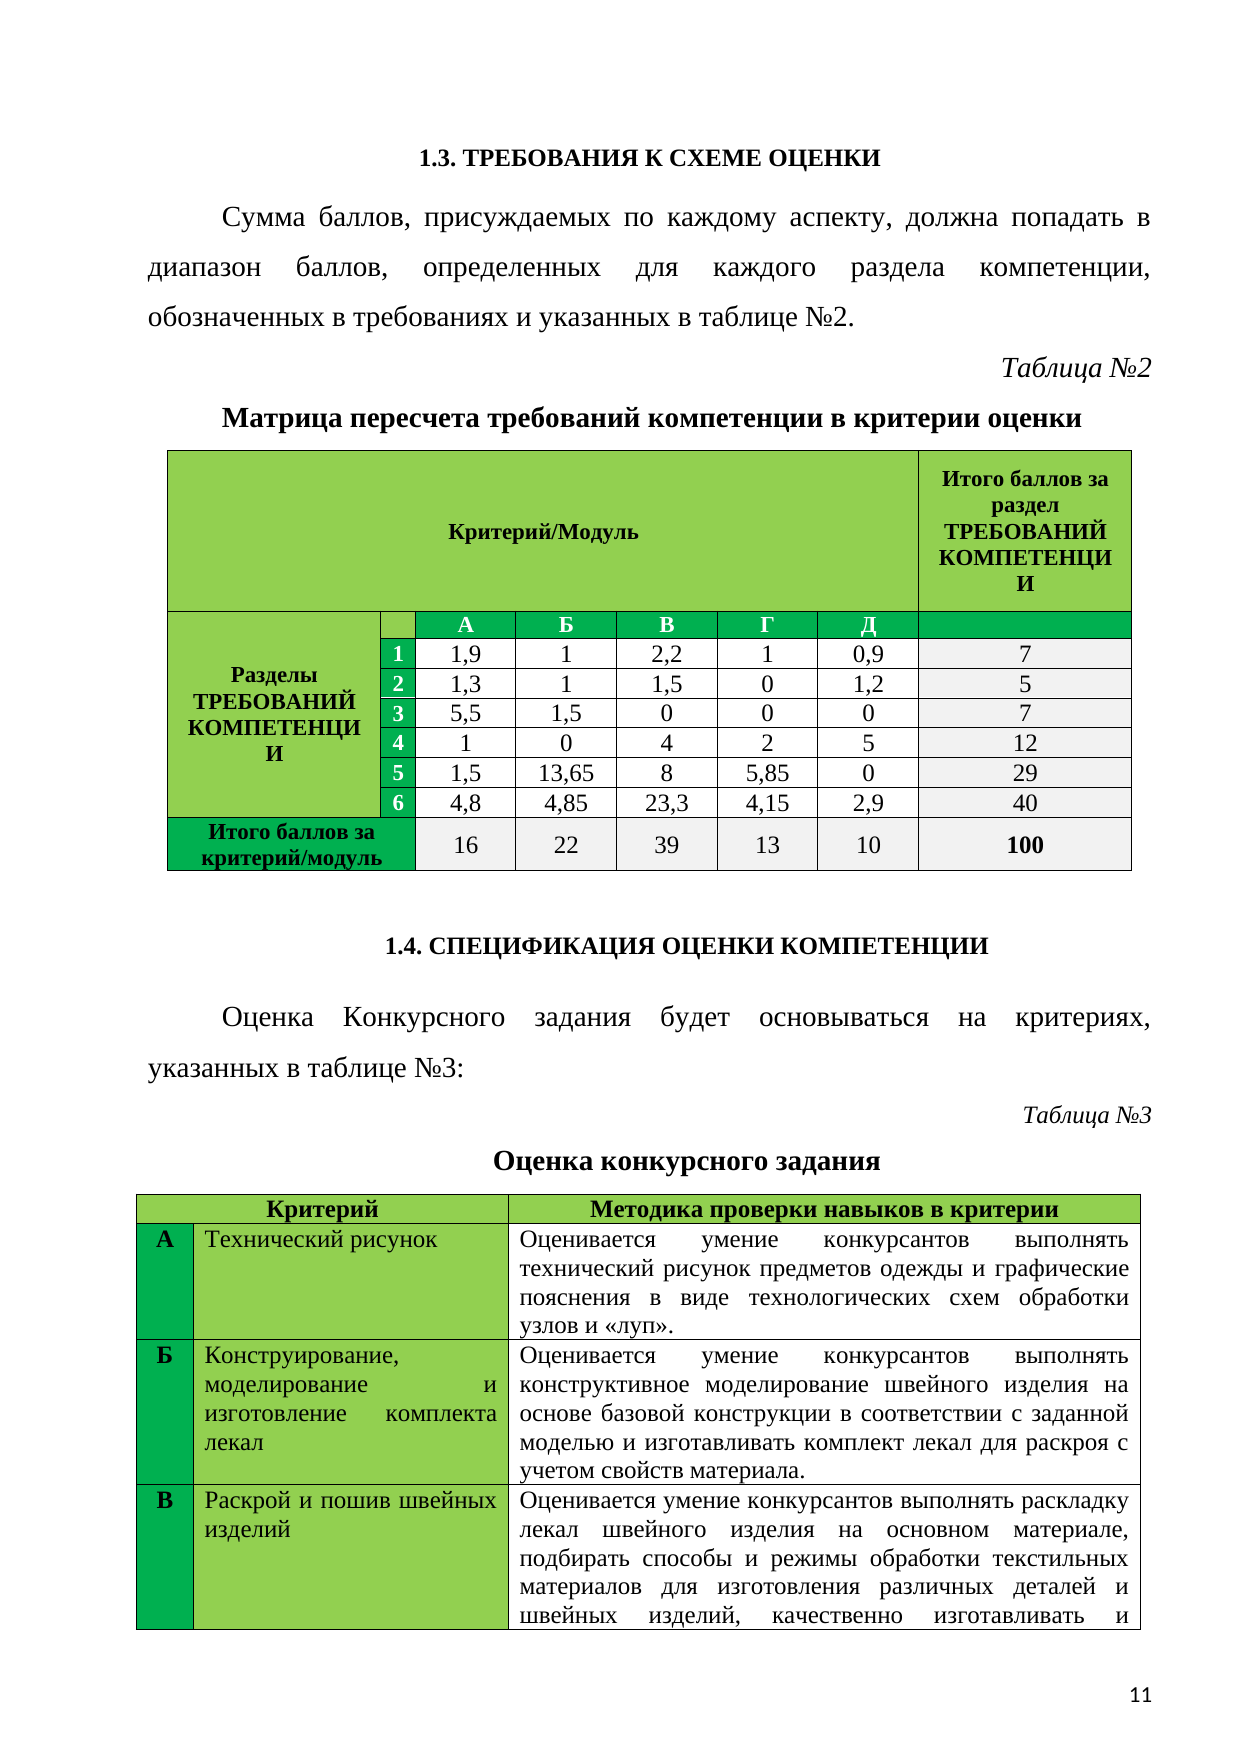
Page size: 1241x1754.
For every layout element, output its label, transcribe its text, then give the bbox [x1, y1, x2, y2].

table_cell Д [818, 612, 918, 638]
table_cell Оценивается умение конкурсантов выполнять технический рисунок предметов одежды и графические пояснения в виде технологических схем обработки узлов и «луп». [509, 1224, 1140, 1339]
table_cell 40 [919, 788, 1131, 817]
table_cell А [137, 1224, 193, 1339]
table_cell В [617, 612, 717, 638]
table_cell 6 [381, 788, 415, 817]
table_cell 1 [516, 639, 616, 668]
table_cell 5,85 [718, 758, 817, 787]
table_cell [194, 1485, 508, 1629]
table_cell 13,65 [516, 758, 616, 787]
table_cell 7 [919, 699, 1131, 727]
table_cell 4 [381, 728, 415, 757]
text 1.4. СПЕЦИФИКАЦИЯ ОЦЕНКИ КОМПЕТЕНЦИИ [148, 931, 1152, 960]
table_cell Б [137, 1340, 193, 1484]
table_cell 4 [617, 728, 717, 757]
table_cell 0 [818, 699, 918, 727]
table_cell 29 [919, 758, 1131, 787]
table_cell 39 [617, 818, 717, 870]
table_cell 1,2 [818, 669, 918, 697]
table_cell Итого баллов за критерий/модуль [168, 818, 415, 870]
text 1.3. ТРЕБОВАНИЯ К СХЕМЕ ОЦЕНКИ [148, 143, 1152, 172]
table_cell 16 [416, 818, 515, 870]
table_header Критерий [137, 1195, 508, 1223]
table_cell 5,5 [416, 699, 515, 727]
text Оценка Конкурсного задания будет основываться на критериях, указанных в таблице №3: [148, 999, 1152, 1083]
table_cell [919, 612, 1131, 638]
table_cell 4,8 [416, 788, 515, 817]
table_cell 1,5 [617, 669, 717, 697]
table_cell Г [718, 612, 817, 638]
table_cell 13 [718, 818, 817, 870]
table_cell 22 [516, 818, 616, 870]
table_cell 5 [381, 758, 415, 787]
table_cell Разделы ТРЕБОВАНИЙ КОМПЕТЕНЦИИ [168, 612, 380, 817]
table_cell 5 [919, 669, 1131, 697]
text Таблица №3 [148, 1100, 1152, 1129]
table_cell Оценивается умение конкурсантов выполнять конструктивное моделирование швейного изделия на основе базовой конструкции в соответствии с заданной моделью и изготавливать комплект лекал для раскроя с учетом свойств материала. [509, 1340, 1140, 1484]
table_header Методика проверки навыков в критерии [509, 1195, 1140, 1223]
table_cell 0 [718, 699, 817, 727]
table_cell 0 [818, 758, 918, 787]
table_cell 1 [381, 639, 415, 668]
table_cell 1,3 [416, 669, 515, 697]
table_cell 0 [516, 728, 616, 757]
table_cell 1 [416, 728, 515, 757]
table_cell [381, 612, 415, 638]
table_cell 23,3 [617, 788, 717, 817]
table_cell 1 [516, 669, 616, 697]
table_cell 2,9 [818, 788, 918, 817]
table_cell 8 [617, 758, 717, 787]
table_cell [509, 1485, 1140, 1629]
table_cell 1 [718, 639, 817, 668]
table_cell 12 [919, 728, 1131, 757]
table_cell 4,15 [718, 788, 817, 817]
table_cell 0,9 [818, 639, 918, 668]
table_cell 0 [617, 699, 717, 727]
table_cell В [137, 1485, 193, 1629]
table_cell 4,85 [516, 788, 616, 817]
text Матрица пересчета требований компетенции в критерии оценки [148, 400, 1152, 433]
table_cell 1,9 [416, 639, 515, 668]
table_cell 2,2 [617, 639, 717, 668]
text Сумма баллов, присуждаемых по каждому аспекту, должна попадать в диапазон баллов, определенных для каждого раздела компетенции, обозначенных в требованиях и указанных в таблице №2. [148, 199, 1152, 333]
text Оценка конкурсного задания [148, 1143, 1152, 1177]
text Таблица №2 [148, 350, 1152, 383]
table_cell 1,5 [516, 699, 616, 727]
table_cell 5 [818, 728, 918, 757]
table_cell Технический рисунок [194, 1224, 508, 1339]
table_cell 2 [381, 669, 415, 697]
table_cell Б [516, 612, 616, 638]
table_cell 7 [919, 639, 1131, 668]
table_header Критерий/Модуль [168, 451, 918, 611]
table_cell 0 [718, 669, 817, 697]
table_cell 2 [718, 728, 817, 757]
table_header Итого баллов за раздел ТРЕБОВАНИЙ КОМПЕТЕНЦИИ [919, 451, 1131, 611]
table_cell Конструирование, моделирование и изготовление комплекта лекал [194, 1340, 508, 1484]
table_cell 1,5 [416, 758, 515, 787]
table_cell 100 [919, 818, 1131, 870]
table_cell 10 [818, 818, 918, 870]
table_cell 3 [381, 699, 415, 727]
table_cell A [416, 612, 515, 638]
